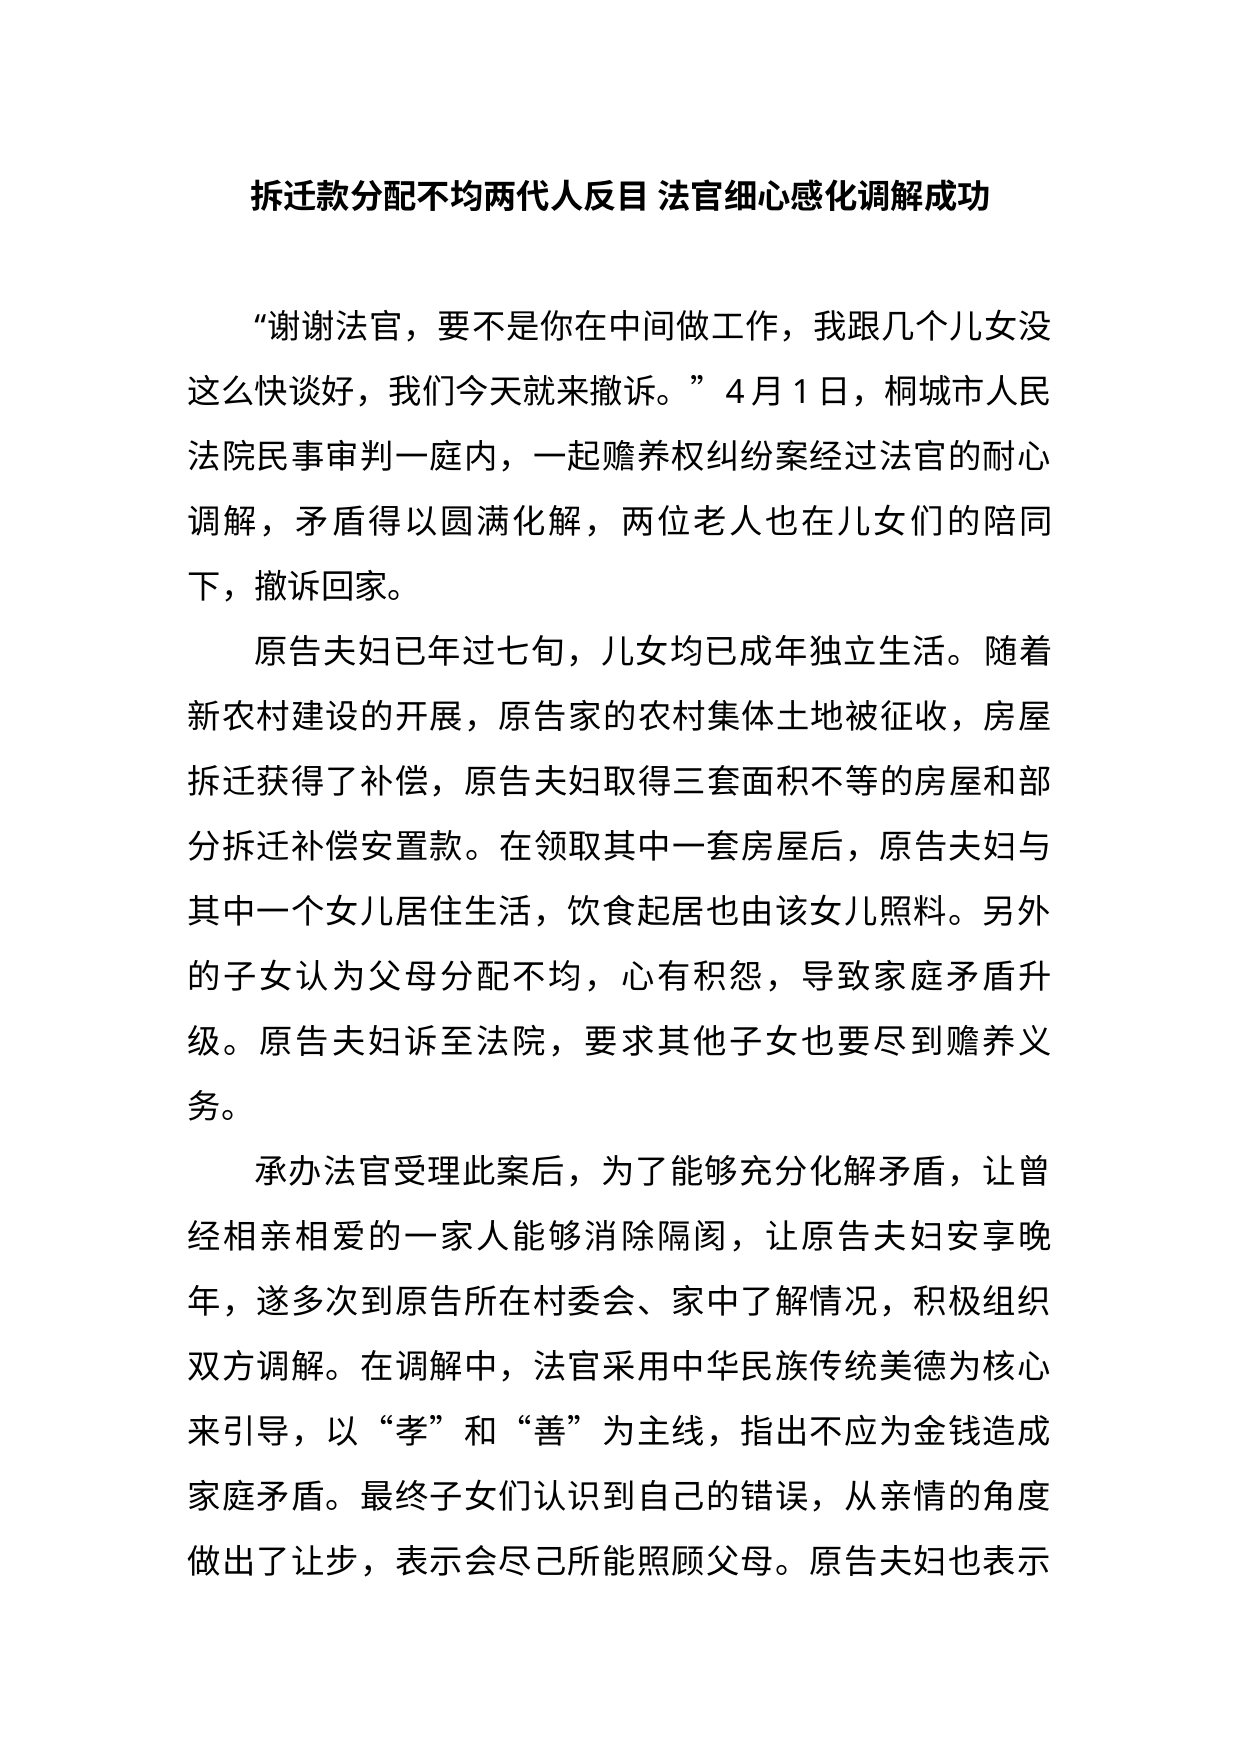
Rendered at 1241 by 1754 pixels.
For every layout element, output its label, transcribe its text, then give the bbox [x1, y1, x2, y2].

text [187, 1137, 1053, 1592]
text 拆迁款分配不均两代人反目 法官细心感化调解成功 [187, 162, 1053, 227]
text “谢谢法官，要不是你在中间做工作，我跟几个儿女没这么快谈好，我们今天就来撤诉。”4月1日，桐城市人民法院民事审判一庭内，一起赡养权纠纷案经过法官的耐心调解，矛盾得以圆满化解，两位老人也在儿女们的陪同下，撤诉回家。 [187, 292, 1053, 617]
text 原告夫妇已年过七旬，儿女均已成年独立生活。随着新农村建设的开展，原告家的农村集体土地被征收，房屋拆迁获得了补偿，原告夫妇取得三套面积不等的房屋和部分拆迁补偿安置款。在领取其中一套房屋后，原告夫妇与其中一个女儿居住生活，饮食起居也由该女儿照料。另外的子女认为父母分配不均，心有积怨，导致家庭矛盾升级。原告夫妇诉至法院，要求其他子女也要尽到赡养义务。 [187, 617, 1053, 1137]
